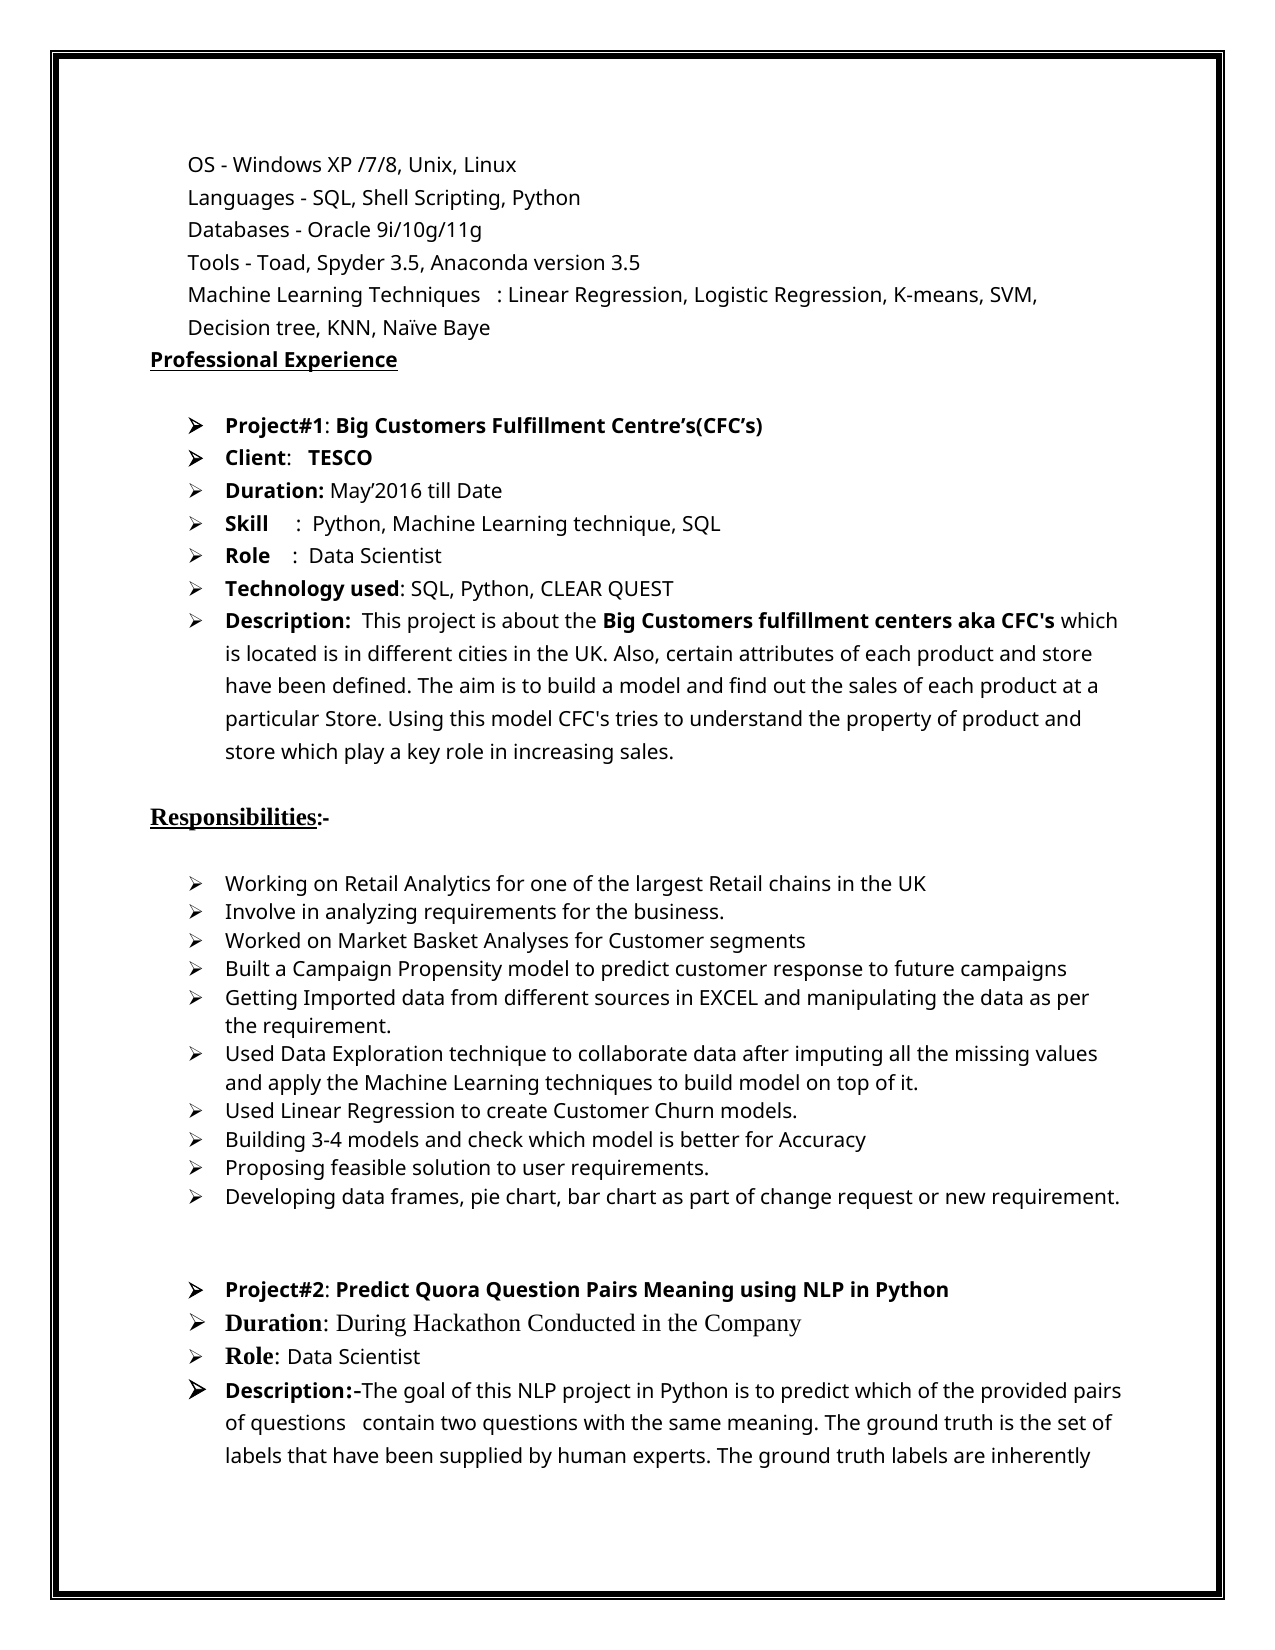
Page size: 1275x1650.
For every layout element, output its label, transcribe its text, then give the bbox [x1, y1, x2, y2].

list Project#2: Predict Quora Question Pairs Meaning using NLP in Python [187, 1275, 1125, 1304]
text Decision tree, KNN, Naïve Baye [187, 313, 1125, 341]
text Professional Experience [150, 346, 1125, 374]
list Used Linear Regression to create Customer Churn models. [187, 1096, 1125, 1125]
text Machine Learning Techniques : Linear Regression, Logistic Regression, K-means, SVM, [187, 280, 1125, 309]
list Used Data Exploration technique to collaborate data after imputing all the missing values and apply the Machine Learning techniques to build model on top of it. [187, 1039, 1125, 1096]
text Responsibilities:- [150, 802, 1125, 832]
text OS - Windows XP /7/8, Unix, Linux Languages - SQL, Shell Scripting, Python Databases - Oracle 9i/10g/11g Tools - Toad, Spyder 3.5, Anaconda version 3.5 [187, 150, 1125, 276]
list Role : Data Scientist [187, 541, 1125, 570]
list Involve in analyzing requirements for the business. [187, 897, 1125, 926]
list Duration: During Hackathon Conducted in the Company [187, 1308, 1125, 1337]
list Project#1: Big Customers Fulfillment Centre’s(CFC’s) [187, 411, 1125, 439]
list Technology used: SQL, Python, CLEAR QUEST [187, 574, 1125, 602]
list Proposing feasible solution to user requirements. [187, 1153, 1125, 1182]
list Building 3-4 models and check which model is better for Accuracy [187, 1125, 1125, 1153]
list Role: Data Scientist [187, 1341, 1125, 1371]
list Working on Retail Analytics for one of the largest Retail chains in the UK [187, 869, 1125, 897]
list Worked on Market Basket Analyses for Customer segments [187, 926, 1125, 954]
list Developing data frames, pie chart, bar chart as part of change request or new requirement. [187, 1182, 1125, 1210]
list Built a Campaign Propensity model to predict customer response to future campaigns [187, 954, 1125, 983]
list Description: This project is about the Big Customers fulfillment centers aka CFC's which is located is in different cities in the UK. Also, certain attributes of each product and store have been defined. The aim is to build a model and find out the sales of each product at a particular Store. Using this model CFC's tries to understand the property of product and store which play a key role in increasing sales. [187, 606, 1125, 765]
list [187, 1375, 1125, 1469]
list Skill : Python, Machine Learning technique, SQL [187, 509, 1125, 537]
list Getting Imported data from different sources in EXCEL and manipulating the data as per the requirement. [187, 983, 1125, 1039]
list Duration: May’2016 till Date [187, 476, 1125, 504]
list Client: TESCO [187, 443, 1125, 472]
